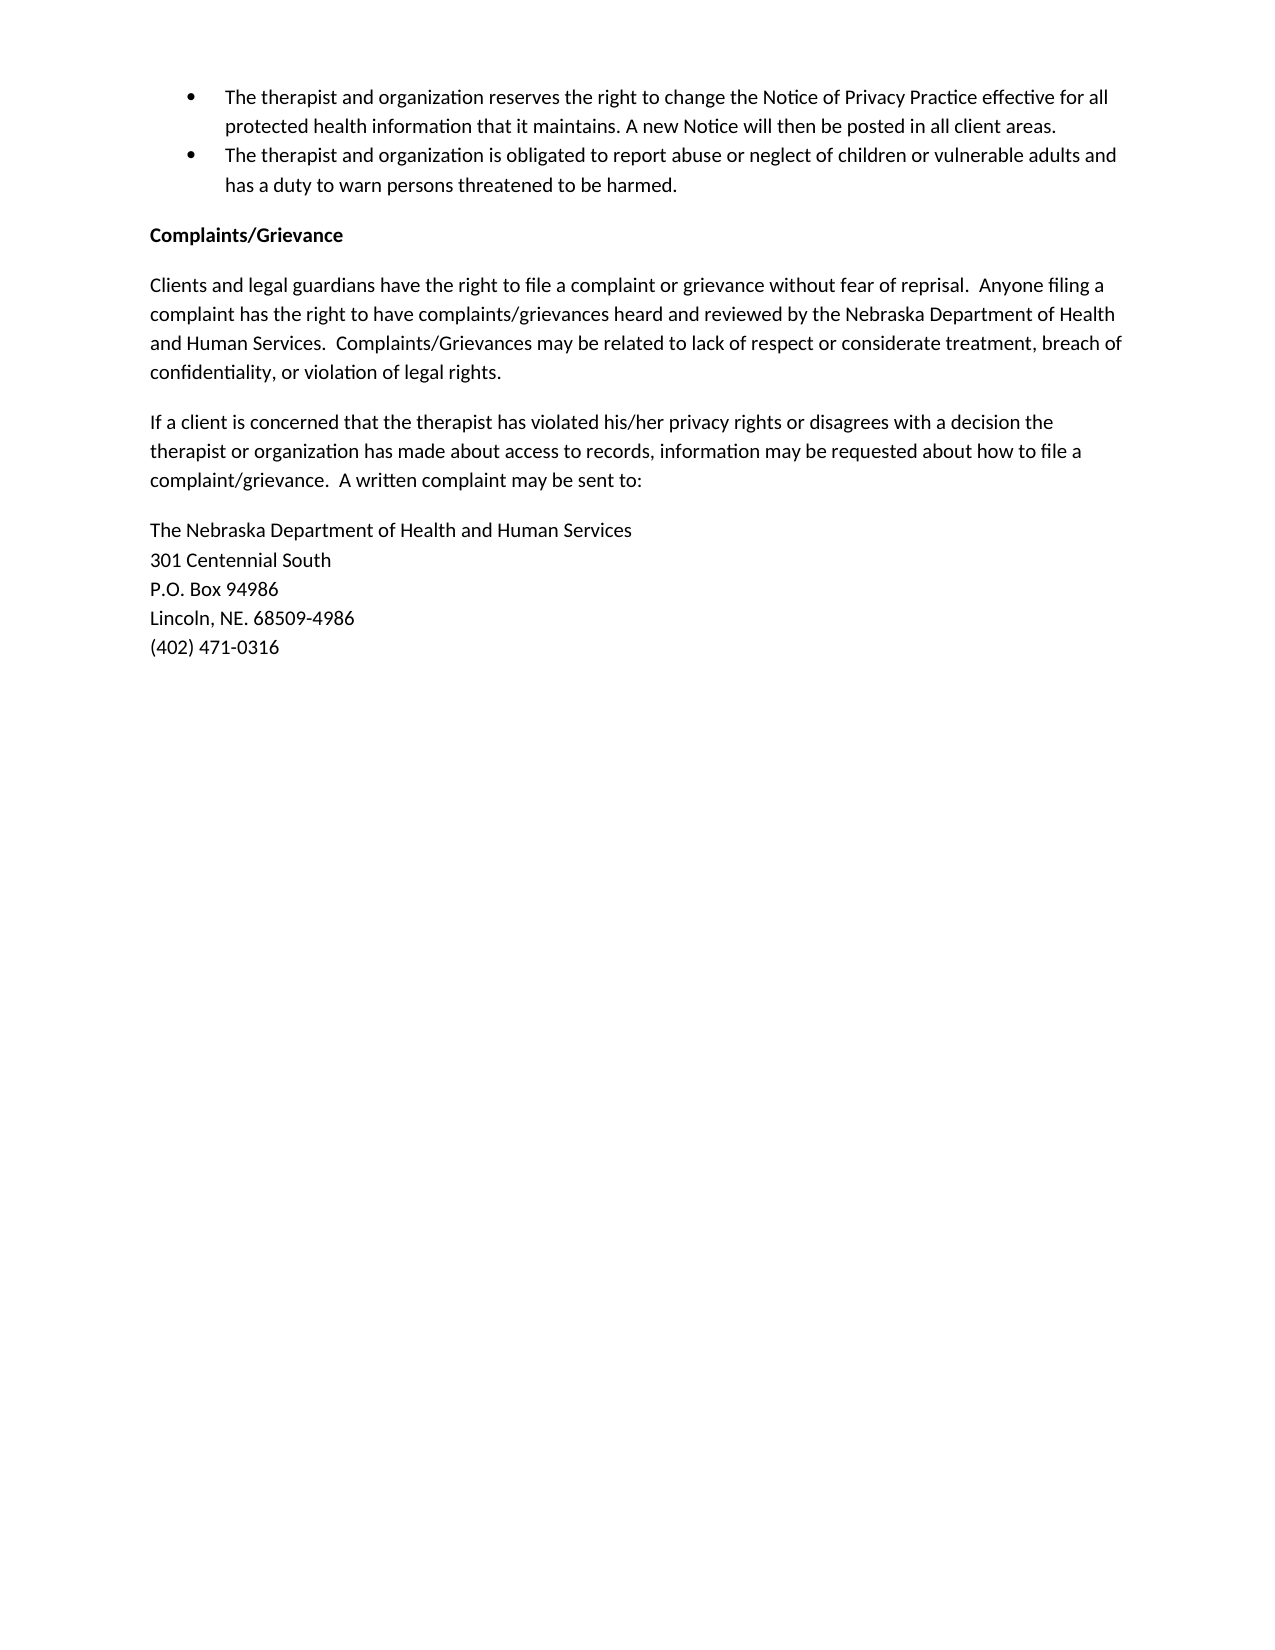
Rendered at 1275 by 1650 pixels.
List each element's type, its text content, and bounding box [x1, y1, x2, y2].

text If a client is concerned that the therapist has violated his/her privacy rights or disagrees with a decision the therapist or organization has made about access to records, information may be requested about how to file a complaint/grievance. A written complaint may be sent to: [150, 409, 1125, 493]
text (402) 471-0316 [150, 634, 1125, 660]
list The therapist and organization reserves the right to change the Notice of Privacy Practice effective for all protected health information that it maintains. A new Notice will then be posted in all client areas. [187, 84, 1125, 139]
text 301 Centennial South [150, 547, 1125, 572]
list The therapist and organization is obligated to report abuse or neglect of children or vulnerable adults and has a duty to warn persons threatened to be harmed. [187, 143, 1125, 197]
text Complaints/Grievance [150, 222, 1125, 247]
text P.O. Box 94986 [150, 576, 1125, 601]
text Clients and legal guardians have the right to file a complaint or grievance without fear of reprisal. Anyone filing a complaint has the right to have complaints/grievances heard and reviewed by the Nebraska Department of Health and Human Services. Complaints/Grievances may be related to lack of respect or considerate treatment, breach of confidentiality, or violation of legal rights. [150, 272, 1125, 385]
text The Nebraska Department of Health and Human Services [150, 518, 1125, 543]
text Lincoln, NE. 68509-4986 [150, 605, 1125, 631]
